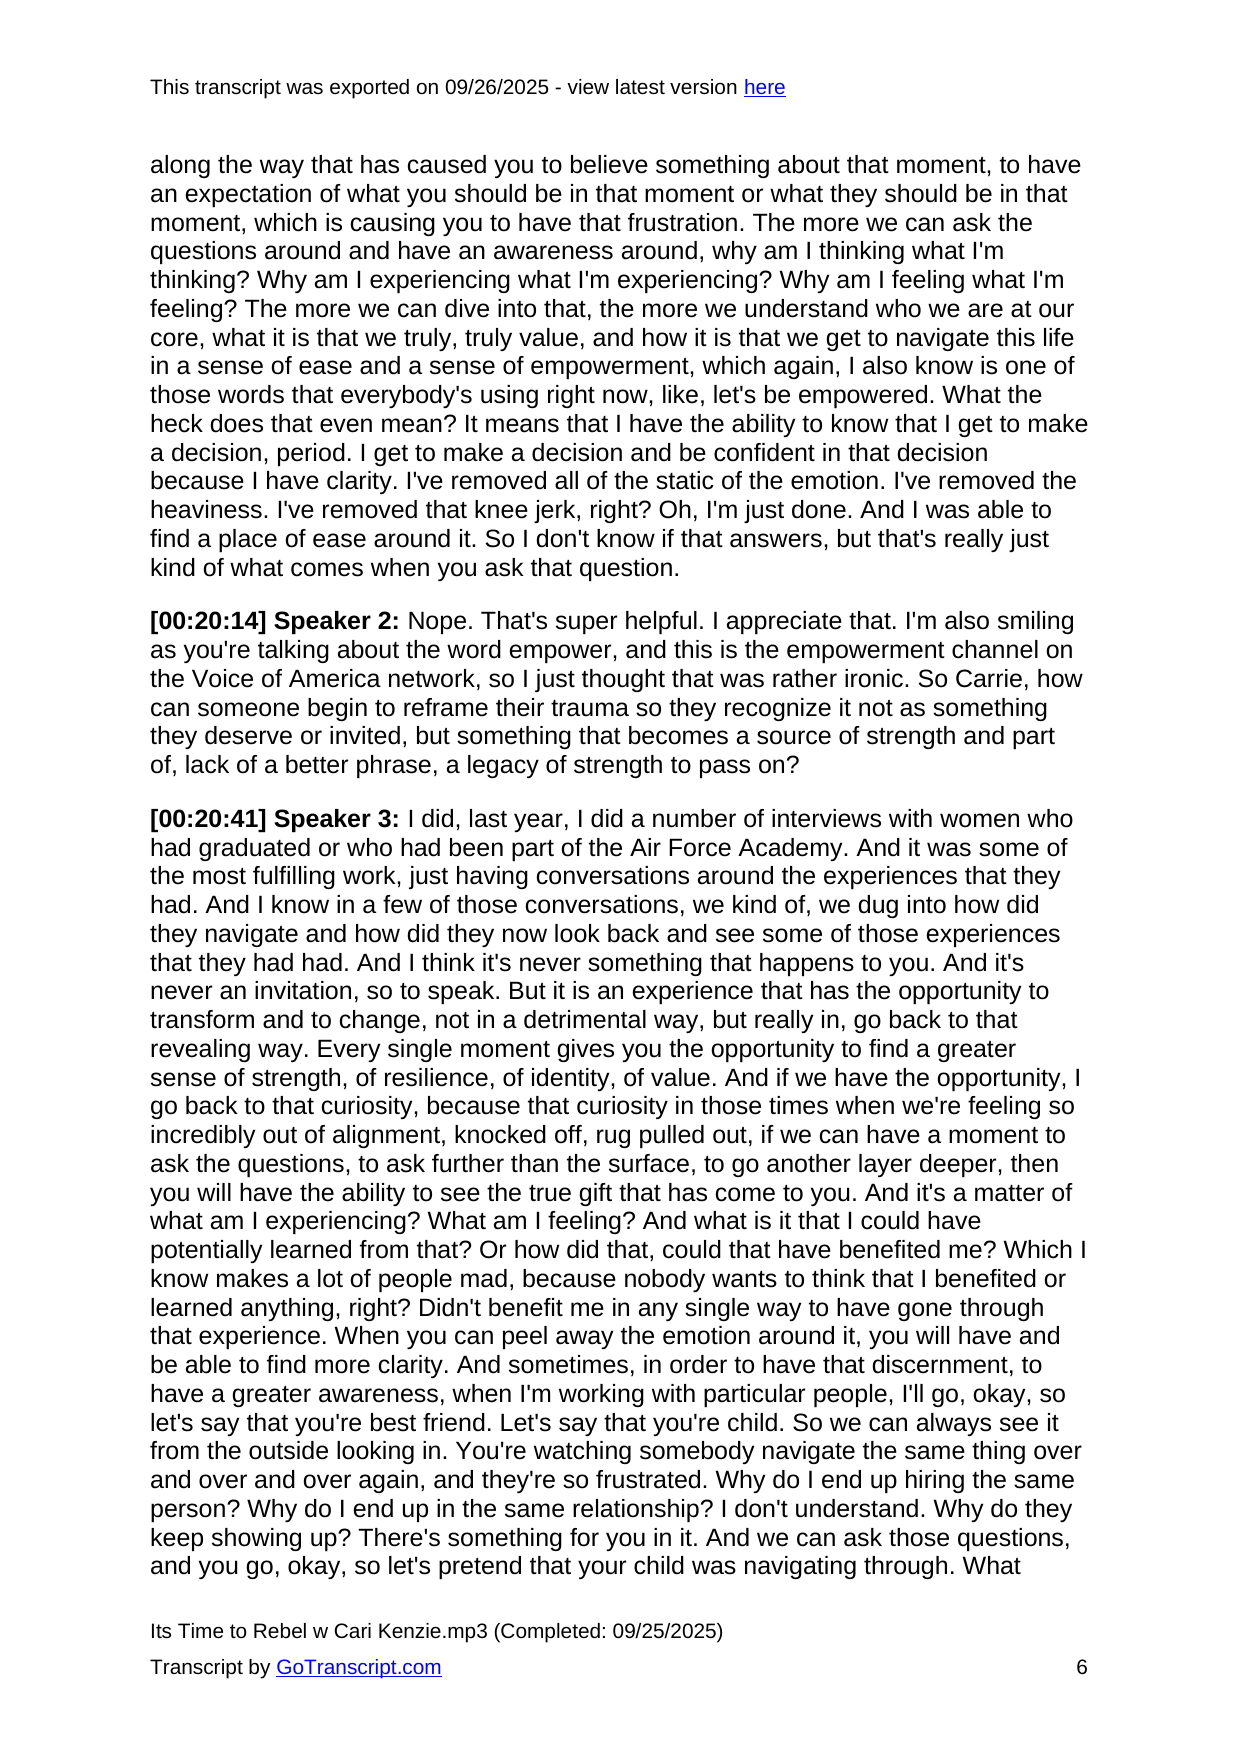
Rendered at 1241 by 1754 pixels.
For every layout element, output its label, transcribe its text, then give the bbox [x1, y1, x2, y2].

text [00:20:14] Speaker 2: Nope. That's super helpful. I appreciate that. I'm also smiling as you're talking about the word empower, and this is the empowerment channel on the Voice of America network, so I just thought that was rather ironic. So Carrie, how can someone begin to reframe their trauma so they recognize it not as something they deserve or invited, but something that becomes a source of strength and part of, lack of a better phrase, a legacy of strength to pass on? [150, 606, 1090, 779]
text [150, 150, 1090, 581]
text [150, 804, 1090, 1580]
